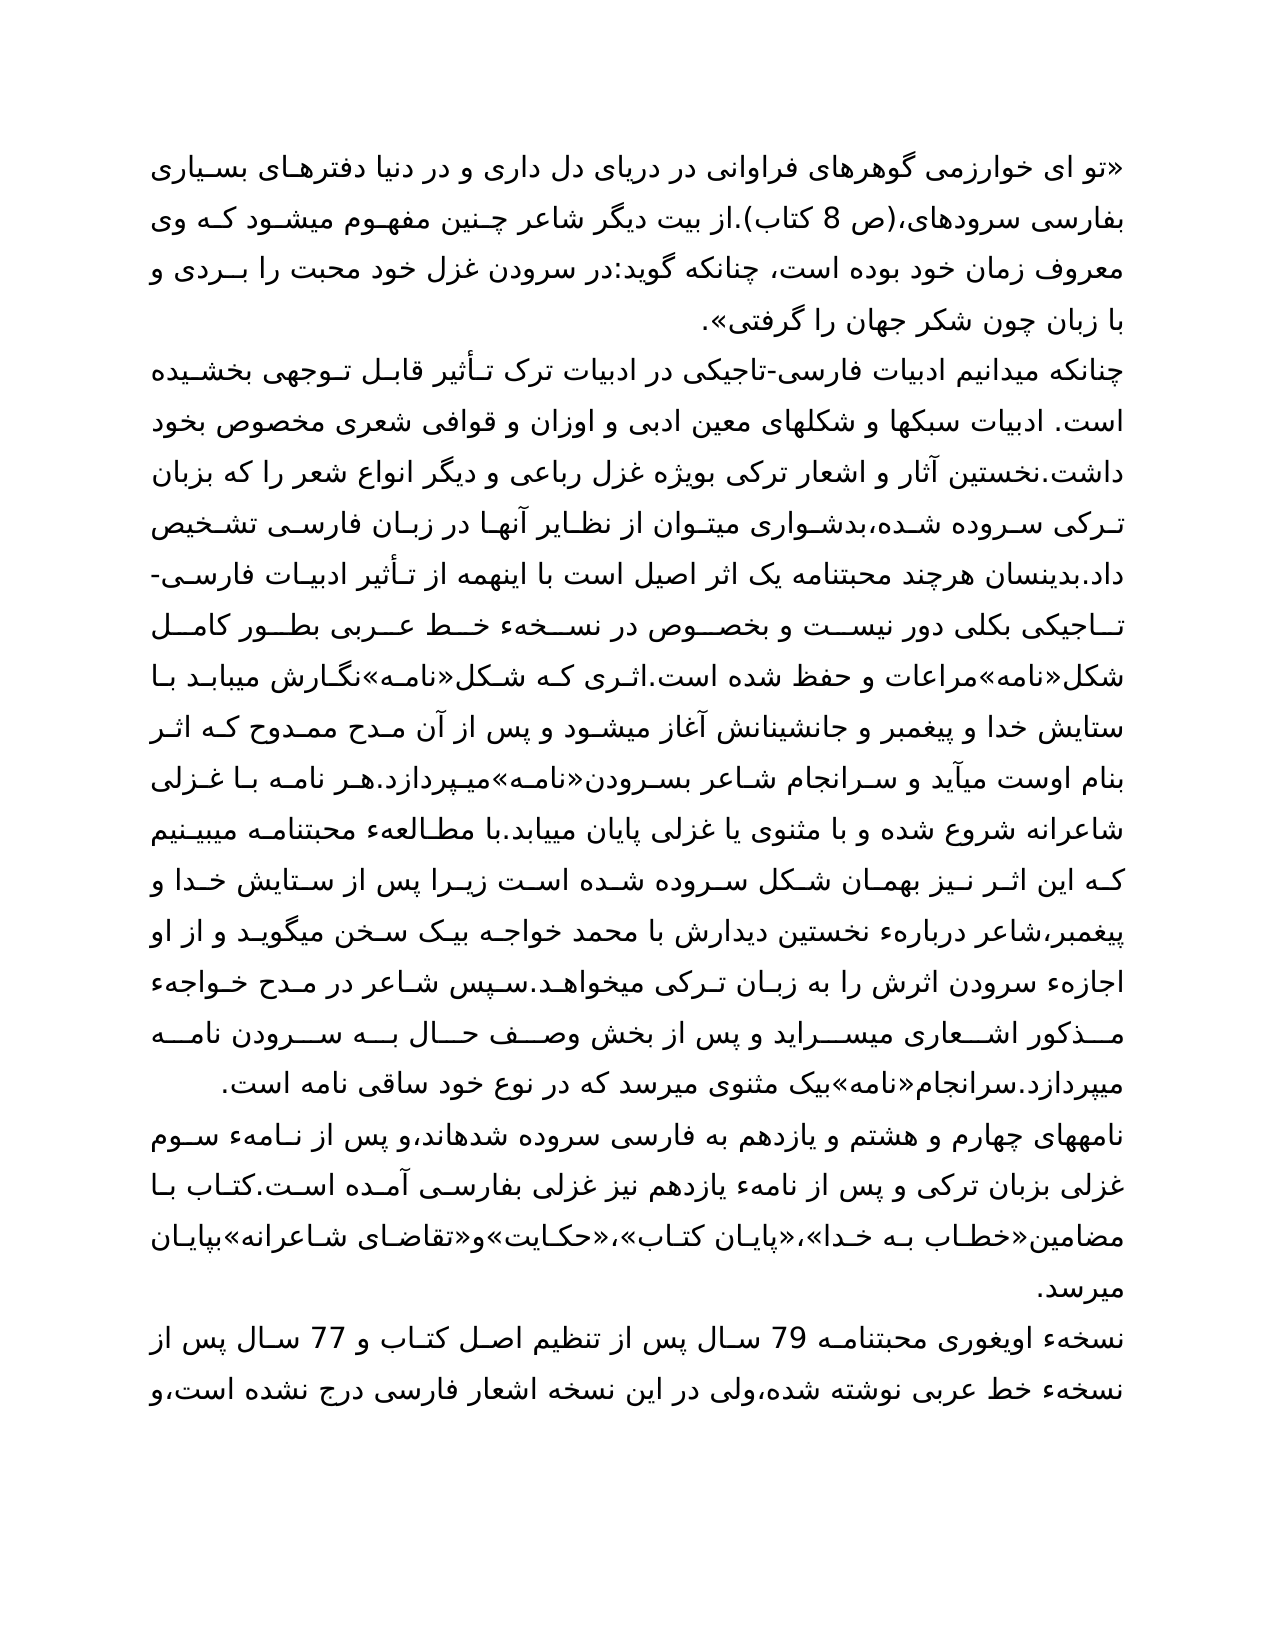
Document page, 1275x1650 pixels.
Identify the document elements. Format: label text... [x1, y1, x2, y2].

text نامه‏های چهارم و هشتم و یازدهم به فارسی سروده شده‏اند،و پس از نامهء سوم غزلی بزبان‏ ترکی و پس از نامهء یازدهم نیز غزلی بفارسی آمده است.کتاب با مضامین«خطاب به خدا»،«پایان‏ کتاب»،«حکایت»و«تقاضای شاعرانه»بپایان میرسد. [150, 1118, 1125, 1304]
text چنانکه میدانیم ادبیات فارسی-تاجیکی در ادبیات ترک تأثیر قابل توجهی بخشیده است. ادبیات سبکها و شکلهای معین ادبی و اوزان و قوافی شعری مخصوص بخود داشت.نخستین‏ آثار و اشعار ترکی بویژه غزل رباعی و دیگر انواع شعر را که بزبان ترکی سروده شده،بدشواری‏ میتوان از نظایر آنها در زبان فارسی تشخیص داد.بدین‏سان هرچند محبت‏نامه یک اثر اصیل‏ است با اینهمه از تأثیر ادبیات فارسی-تاجیکی بکلی دور نیست و بخصوص در نسخهء خط عربی‏ بطور کامل شکل«نامه»مراعات و حفظ شده است.اثری که شکل«نامه»نگارش میبابد با ستایش‏ خدا و پیغمبر و جانشینانش آغاز میشود و پس از آن مدح ممدوح که اثر بنام اوست می‏آید و سرانجام شاعر بسرودن«نامه»میپردازد.هر نامه با غزلی شاعرانه شروع شده و با مثنوی یا غزلی‏ پایان می‏یابد.با مطالعهء محبت‏نامه می‏بینیم که این اثر نیز بهمان شکل سروده شده است زیرا پس از ستایش خدا و پیغمبر،شاعر دربارهء نخستین دیدارش با محمد خواجه بیک سخن میگوید و از او اجازهء سرودن اثرش را به زبان ترکی میخواهد.سپس شاعر در مدح خواجهء مذکور اشعاری می‏سراید و پس از بخش وصف حال به سرودن نامه می‏پردازد.سرانجام«نامه»بیک مثنوی‏ میرسد که در نوع خود ساقی نامه است. [150, 354, 1125, 1101]
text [150, 1322, 1125, 1406]
text «تو ای خوارزمی گوهرهای فراوانی در دریای دل داری و در دنیا دفترهای بسیاری بفارسی‏ سروده‏ای،(ص 8 کتاب).از بیت دیگر شاعر چنین مفهوم میشود که وی معروف زمان خود بوده است، چنانکه گوید:در سرودن غزل خود محبت را بردی و با زبان چون شکر جهان را گرفتی». [150, 150, 1125, 337]
